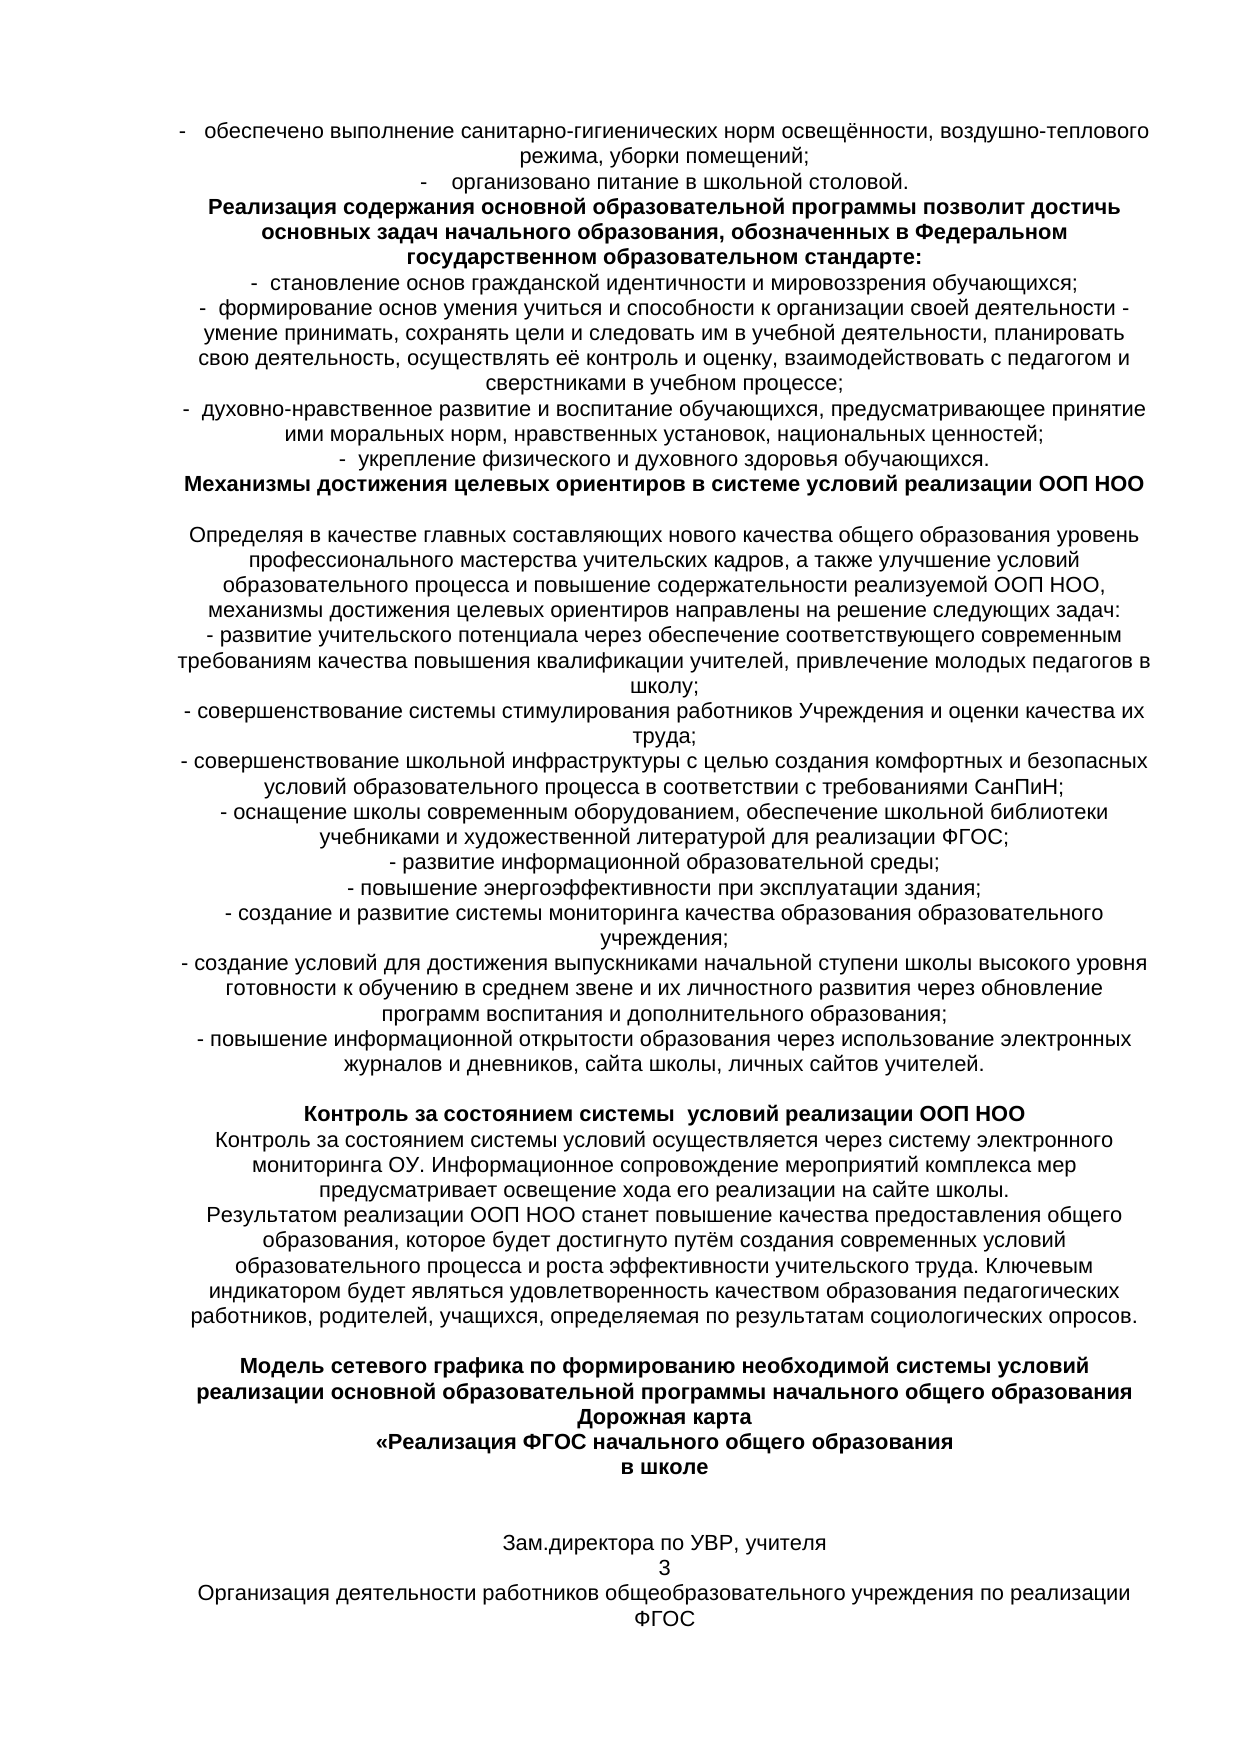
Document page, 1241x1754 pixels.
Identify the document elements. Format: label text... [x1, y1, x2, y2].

text - создание и развитие системы мониторинга качества образования образовательного учреждения; [177, 899, 1152, 950]
text Контроль за состоянием системы условий осуществляется через систему электронного мониторинга ОУ. Информационное сопровождение мероприятий комплекса мер предусматривает освещение хода его реализации на сайте школы. [177, 1126, 1152, 1202]
text Результатом реализации ООП НОО станет повышение качества предоставления общего образования, которое будет достигнуто путём создания современных условий образовательного процесса и роста эффективности учительского труда. Ключевым индикатором будет являться удовлетворенность качеством образования педагогических работников, родителей, учащихся, определяемая по результатам социологических опросов. [177, 1202, 1152, 1328]
text - обеспечено выполнение санитарно-гигиенических норм освещённости, воздушно-теплового режима, уборки помещений; [177, 118, 1152, 168]
text Реализация содержания основной образовательной программы позволит достичь основных задач начального образования, обозначенных в Федеральном государственном образовательном стандарте: [177, 194, 1152, 269]
text Определяя в качестве главных составляющих нового качества общего образования уровень профессионального мастерства учительских кадров, а также улучшение условий образовательного процесса и повышение содержательности реализуемой ООП НОО, механизмы достижения целевых ориентиров направлены на решение следующих задач: [177, 521, 1152, 622]
text - повышение информационной открытости образования через использование электронных журналов и дневников, сайта школы, личных сайтов учителей. [177, 1026, 1152, 1076]
text - оснащение школы современным оборудованием, обеспечение школьной библиотеки учебниками и художественной литературой для реализации ФГОС; [177, 799, 1152, 849]
text Модель сетевого графика по формированию необходимой системы условий реализации основной образовательной программы начального общего образования [177, 1353, 1152, 1404]
text Механизмы достижения целевых ориентиров в системе условий реализации ООП НОО [177, 471, 1152, 496]
text «Реализация ФГОС начального общего образования [177, 1429, 1152, 1454]
text - формирование основ умения учиться и способности к организации своей деятельности - умение принимать, сохранять цели и следовать им в учебной деятельности, планировать свою деятельность, осуществлять её контроль и оценку, взаимодействовать с педагогом и сверстниками в учебном процессе; [177, 294, 1152, 395]
text Зам.директора по УВР, учителя [177, 1530, 1152, 1555]
text 3 [177, 1555, 1152, 1580]
text в школе [177, 1454, 1152, 1479]
text - организовано питание в школьной столовой. [177, 168, 1152, 194]
text - повышение энергоэффективности при эксплуатации здания; [177, 874, 1152, 899]
text - становление основ гражданской идентичности и мировоззрения обучающихся; [177, 269, 1152, 294]
text Организация деятельности работников общеобразовательного учреждения по реализации ФГОС [177, 1580, 1152, 1631]
text - совершенствование системы стимулирования работников Учреждения и оценки качества их труда; [177, 698, 1152, 748]
text - укрепление физического и духовного здоровья обучающихся. [177, 446, 1152, 471]
text Дорожная карта [177, 1404, 1152, 1429]
text - создание условий для достижения выпускниками начальной ступени школы высокого уровня готовности к обучению в среднем звене и их личностного развития через обновление программ воспитания и дополнительного образования; [177, 950, 1152, 1026]
text - развитие информационной образовательной среды; [177, 849, 1152, 874]
text - совершенствование школьной инфраструктуры с целью создания комфортных и безопасных условий образовательного процесса в соответствии с требованиями СанПиН; [177, 748, 1152, 799]
text Контроль за состоянием системы условий реализации ООП НОО [177, 1101, 1152, 1126]
text - развитие учительского потенциала через обеспечение соответствующего современным требованиям качества повышения квалификации учителей, привлечение молодых педагогов в школу; [177, 622, 1152, 698]
text - духовно-нравственное развитие и воспитание обучающихся, предусматривающее принятие ими моральных норм, нравственных установок, национальных ценностей; [177, 395, 1152, 446]
